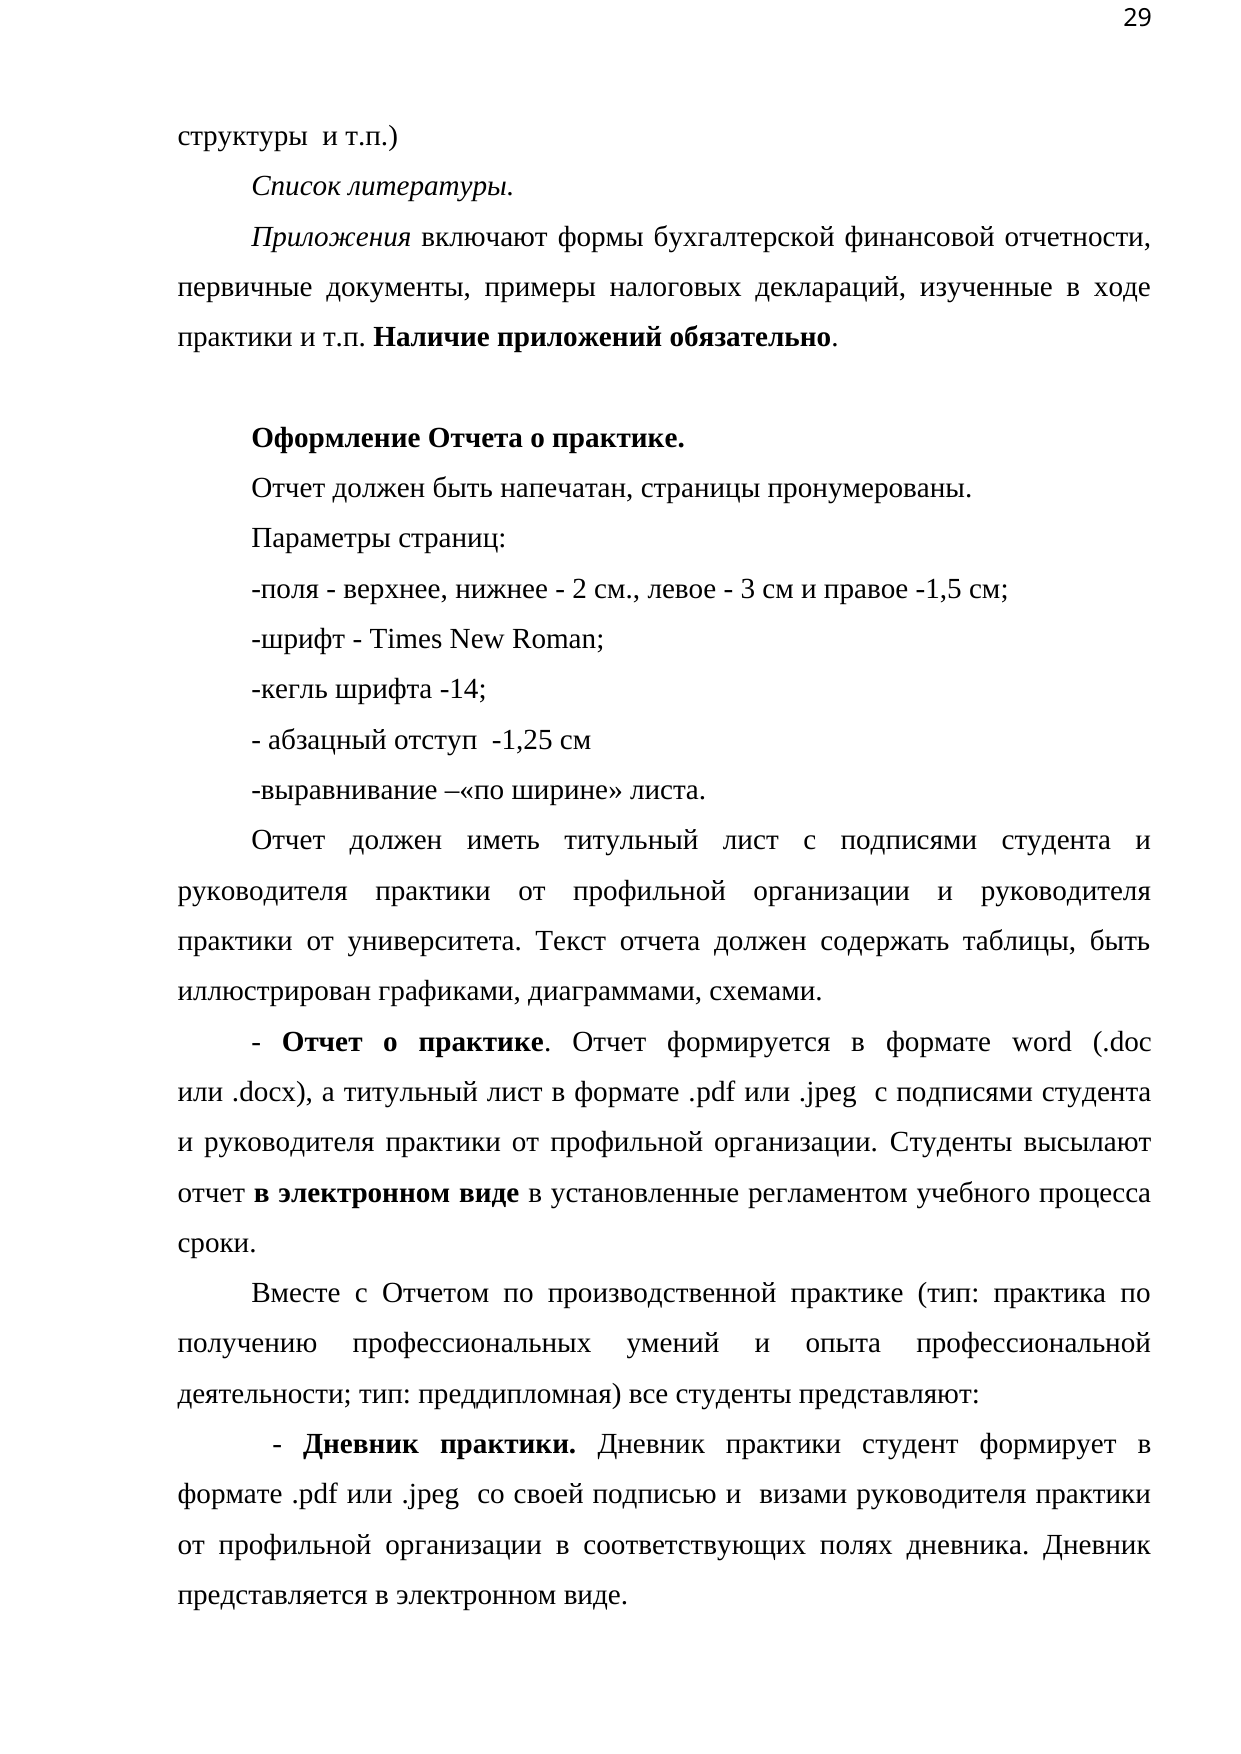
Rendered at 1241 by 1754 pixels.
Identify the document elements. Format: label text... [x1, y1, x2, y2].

text Отчет должен быть напечатан, страницы пронумерованы. [177, 470, 1152, 504]
text - Дневник практики. Дневник практики студент формирует в формате .pdf или .jpeg со своей подписью и визами руководителя практики от профильной организации в соответствующих полях дневника. Дневник представляется в электронном виде. [177, 1426, 1152, 1611]
text - Отчет о практике. Отчет формируется в формате word (.doc или .docx), а титульный лист в формате .pdf или .jpeg с подписями студента и руководителя практики от профильной организации. Студенты высылают отчет в электронном виде в установленные регламентом учебного процесса сроки. [177, 1024, 1152, 1258]
text -шрифт - Times New Roman; [177, 621, 1152, 655]
text -поля - верхнее, нижнее - ., левое - и правое ; [177, 571, 1152, 604]
text -кегль шрифта -14; [177, 672, 1152, 705]
text -выравнивание –«по ширине» листа. [177, 772, 1152, 806]
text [177, 118, 1152, 152]
text Параметры страниц: [177, 521, 1152, 554]
text Отчет должен иметь титульный лист с подписями студента и руководителя практики от профильной организации и руководителя практики от университета. Текст отчета должен содержать таблицы, быть иллюстрирован графиками, диаграммами, схемами. [177, 822, 1152, 1007]
text Оформление Отчета о практике. [177, 420, 1152, 453]
text - абзацный отступ [177, 722, 1152, 755]
text Список литературы. [177, 168, 1152, 202]
text Приложения включают формы бухгалтерской финансовой отчетности, первичные документы, примеры налоговых деклараций, изученные в ходе практики и т.п. Наличие приложений обязательно. [177, 219, 1152, 353]
text Вместе с Отчетом по производственной практике (тип: практика по получению профессиональных умений и опыта профессиональной деятельности; тип: преддипломная) все студенты представляют: [177, 1275, 1152, 1409]
